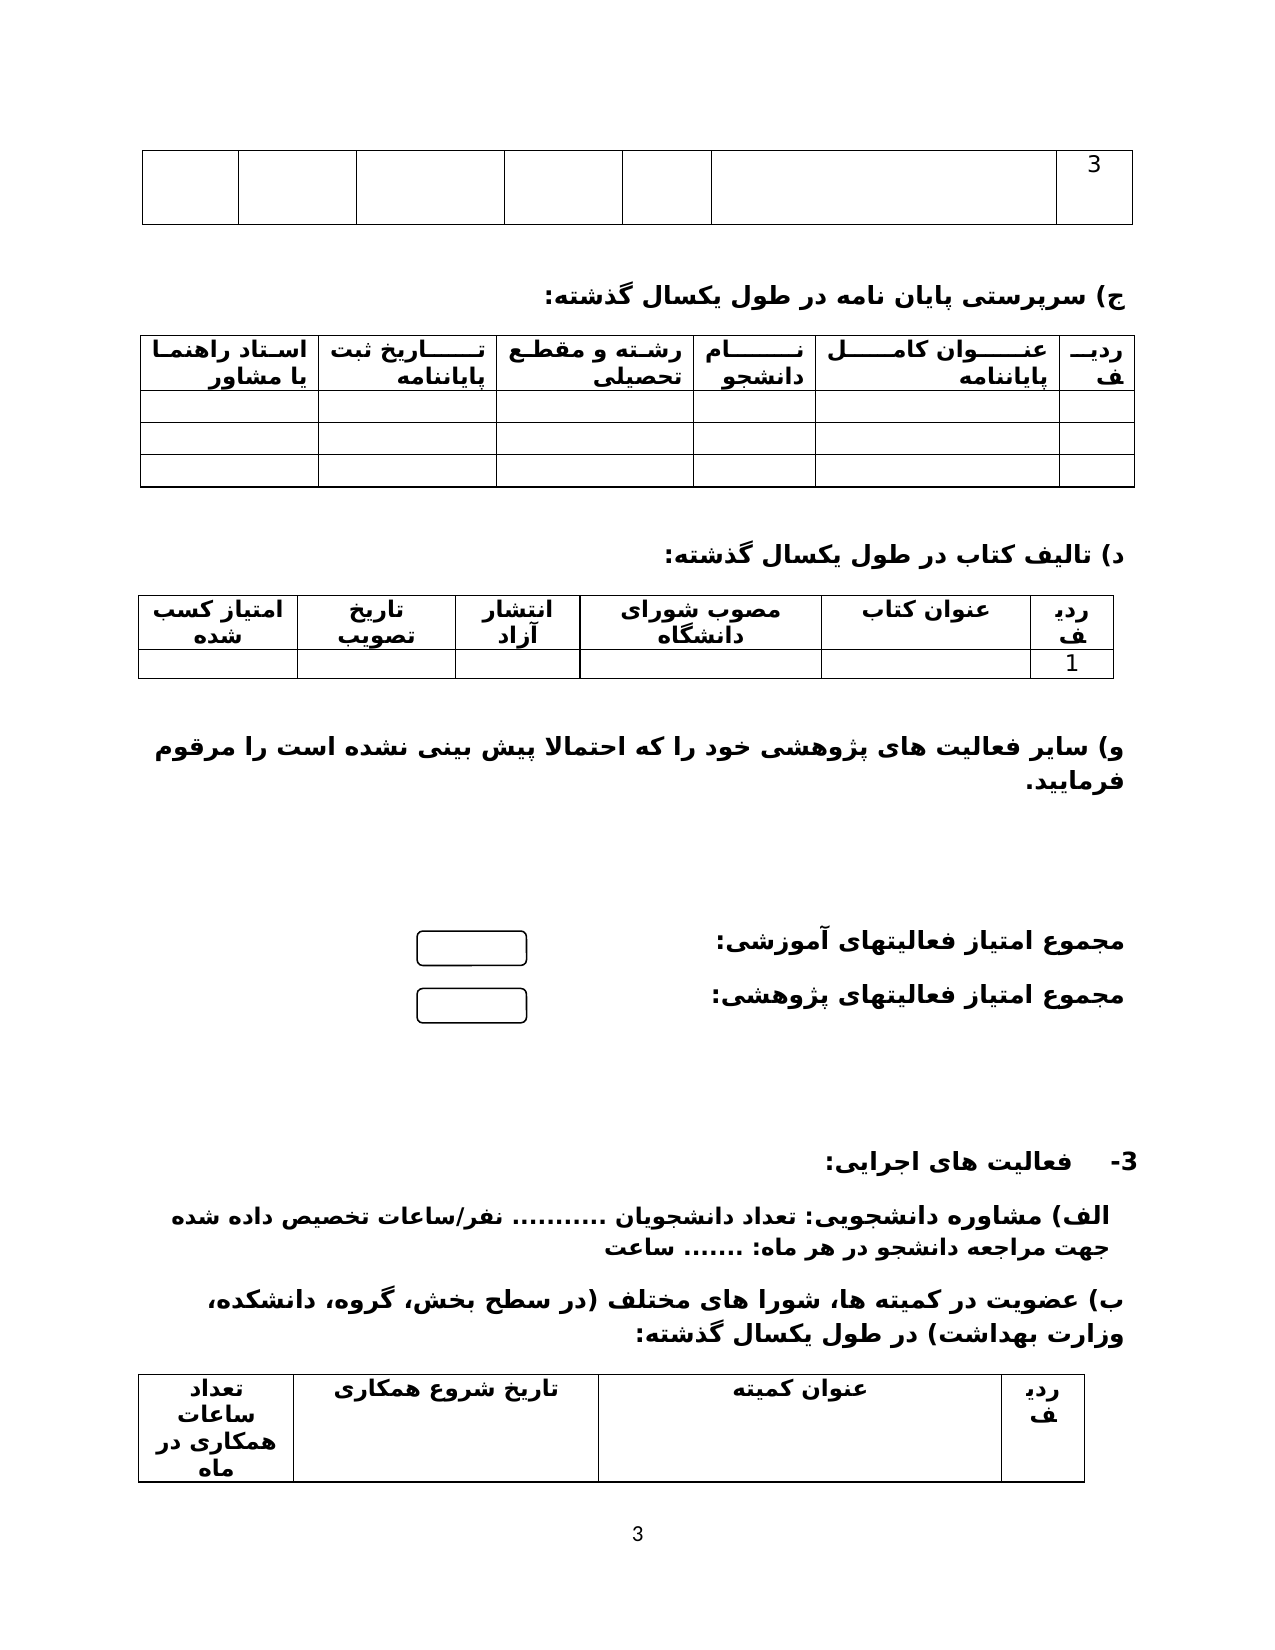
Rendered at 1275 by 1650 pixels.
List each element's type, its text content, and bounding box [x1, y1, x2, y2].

table_cell [694, 391, 815, 422]
table_header تاریخ تصویب [298, 596, 455, 649]
text ج) سرپرستی پایان نامه در طول یکسال گذشته: [150, 281, 1125, 310]
table_cell [319, 391, 496, 422]
table_cell [319, 455, 496, 486]
table_cell 1 [1031, 650, 1113, 678]
table_cell [497, 423, 693, 454]
table_header عنوان کتاب [822, 596, 1030, 649]
table_cell [319, 423, 496, 454]
table_header امتیاز کسب شده [139, 596, 297, 649]
table_header استاد راهنما یا مشاور [141, 336, 318, 389]
table_header ردیف [1060, 336, 1134, 389]
table_cell [623, 151, 711, 224]
table_header ردیف [1002, 1375, 1084, 1481]
table_cell [816, 423, 1059, 454]
list فعالیت های اجرایی: [150, 1147, 1110, 1176]
table_cell [239, 151, 356, 224]
table_cell [694, 455, 815, 486]
table_header ردیف [1031, 596, 1113, 649]
table_header تاریخ شروع همکاری [294, 1375, 598, 1481]
table_cell [1060, 391, 1134, 422]
table_cell [357, 151, 504, 224]
text مجموع امتیاز فعالیتهای پژوهشی: [150, 981, 1125, 1010]
table_cell [1060, 455, 1134, 486]
table_cell [816, 455, 1059, 486]
text مجموع امتیاز فعالیتهای آموزشی: [150, 926, 1125, 956]
table_cell 3 [1057, 151, 1132, 224]
table_cell [505, 151, 622, 224]
table_cell [143, 151, 238, 224]
table_header عنوان کمیته [599, 1375, 1001, 1481]
table_header تاریخ ثبت پایاننامه [319, 336, 496, 389]
table_cell [1060, 423, 1134, 454]
table_cell [141, 391, 318, 422]
table_cell [822, 650, 1030, 678]
text ب) عضویت در کمیته ها، شورا های مختلف (در سطح بخش، گروه، دانشکده، وزارت بهداشت) در طول یکسال گذشته: [150, 1286, 1125, 1348]
text د) تالیف کتاب در طول یکسال گذشته: [150, 541, 1125, 570]
table_cell [581, 650, 821, 678]
table_header مصوب شورای دانشگاه [581, 596, 821, 649]
table_cell [139, 650, 297, 678]
table_header انتشار آزاد [456, 596, 579, 649]
table_cell [712, 151, 1056, 224]
table_cell [497, 455, 693, 486]
table_header تعداد ساعات همکاری در ماه [139, 1375, 293, 1481]
table_cell [298, 650, 455, 678]
table_cell [141, 455, 318, 486]
text و) سایر فعالیت های پژوهشی خود را که احتمالا پیش بینی نشده است را مرقوم فرمایید. [150, 732, 1125, 795]
table_cell [694, 423, 815, 454]
table_cell [141, 423, 318, 454]
table_header عنوان کامل پایاننامه [816, 336, 1059, 389]
table_cell [456, 650, 579, 678]
text الف) مشاوره دانشجویی: تعداد دانشجویان ........... نفر/ساعات تخصیص داده شده جهت مراجعه دانشجو در هر ماه: ....... ساعت [150, 1201, 1110, 1261]
table_header رشته و مقطع تحصیلی [497, 336, 693, 389]
table_header نام دانشجو [694, 336, 815, 389]
table_cell [816, 391, 1059, 422]
table_cell [497, 391, 693, 422]
